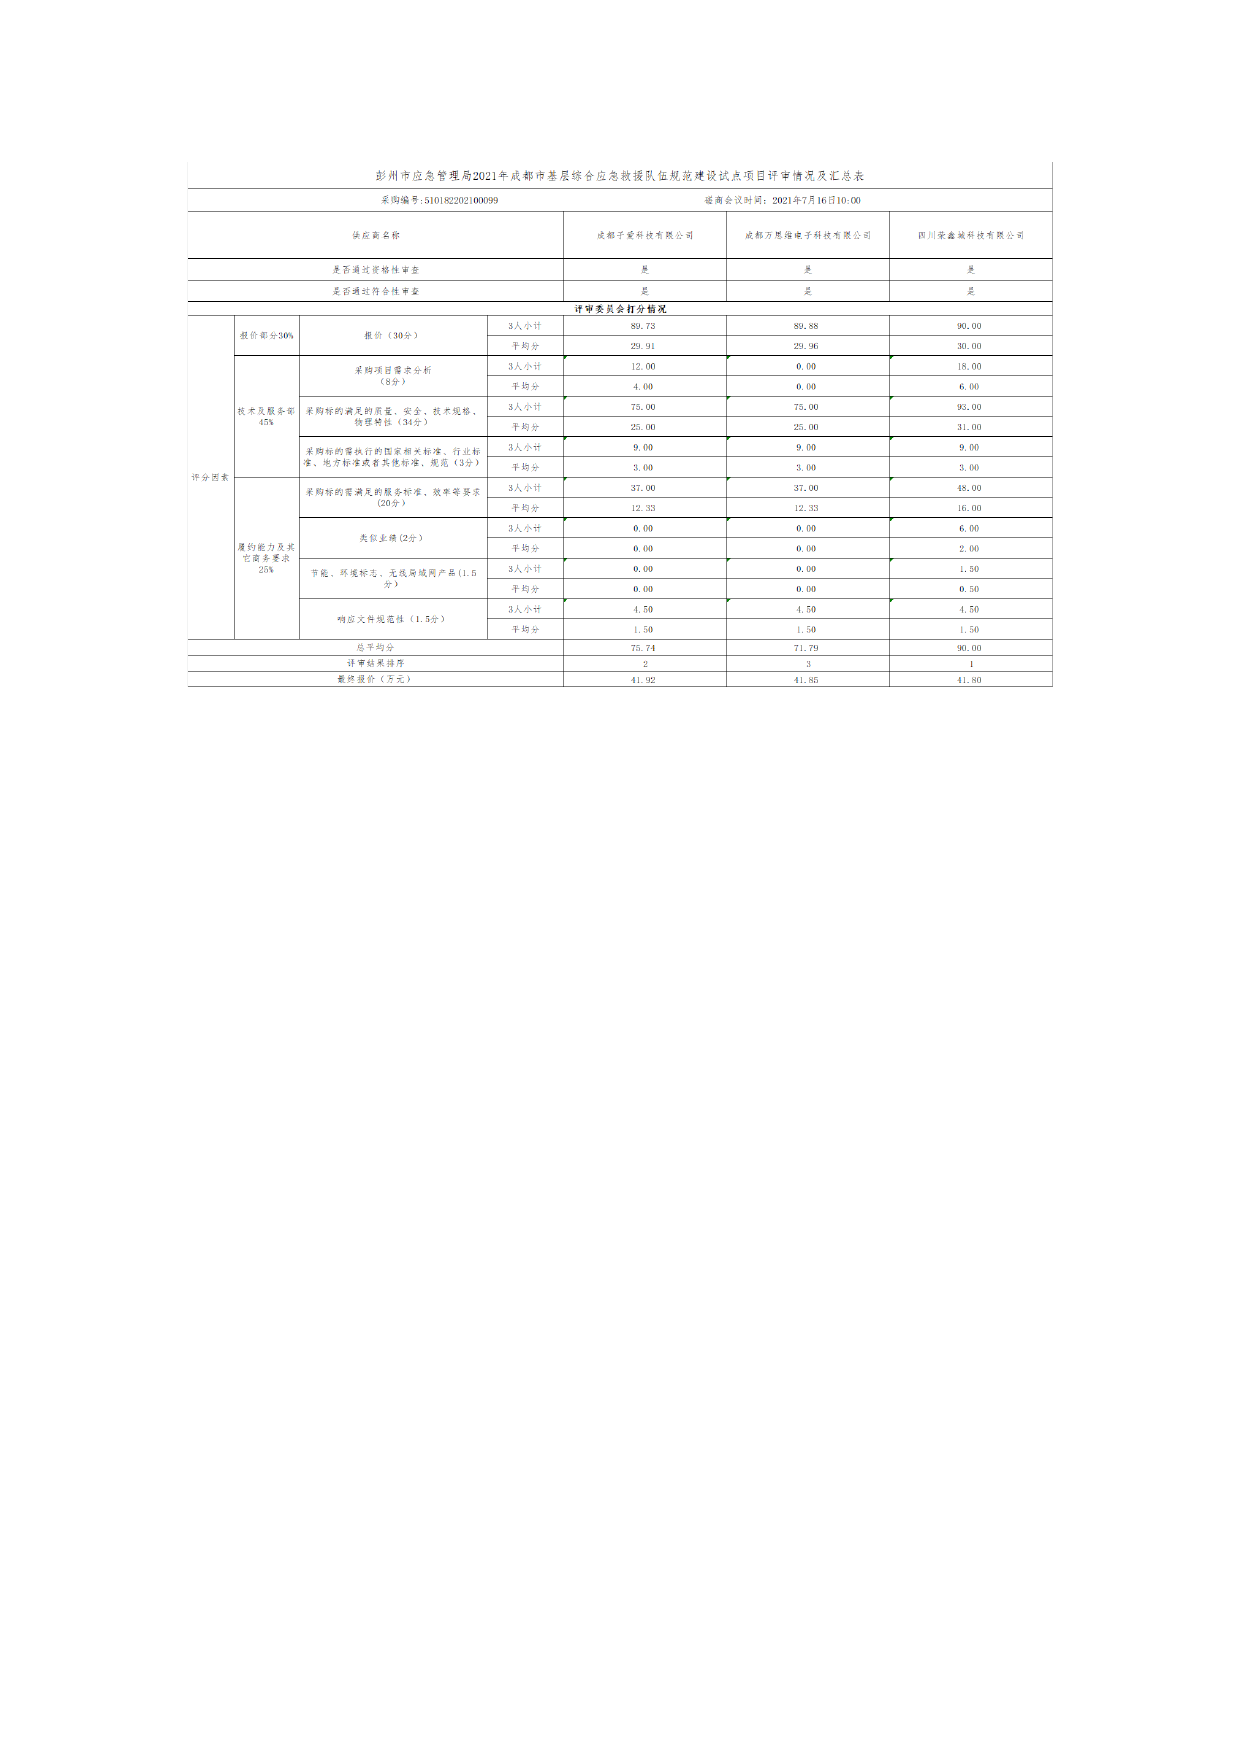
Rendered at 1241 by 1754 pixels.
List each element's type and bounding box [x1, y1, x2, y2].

picture [187, 162, 1053, 687]
